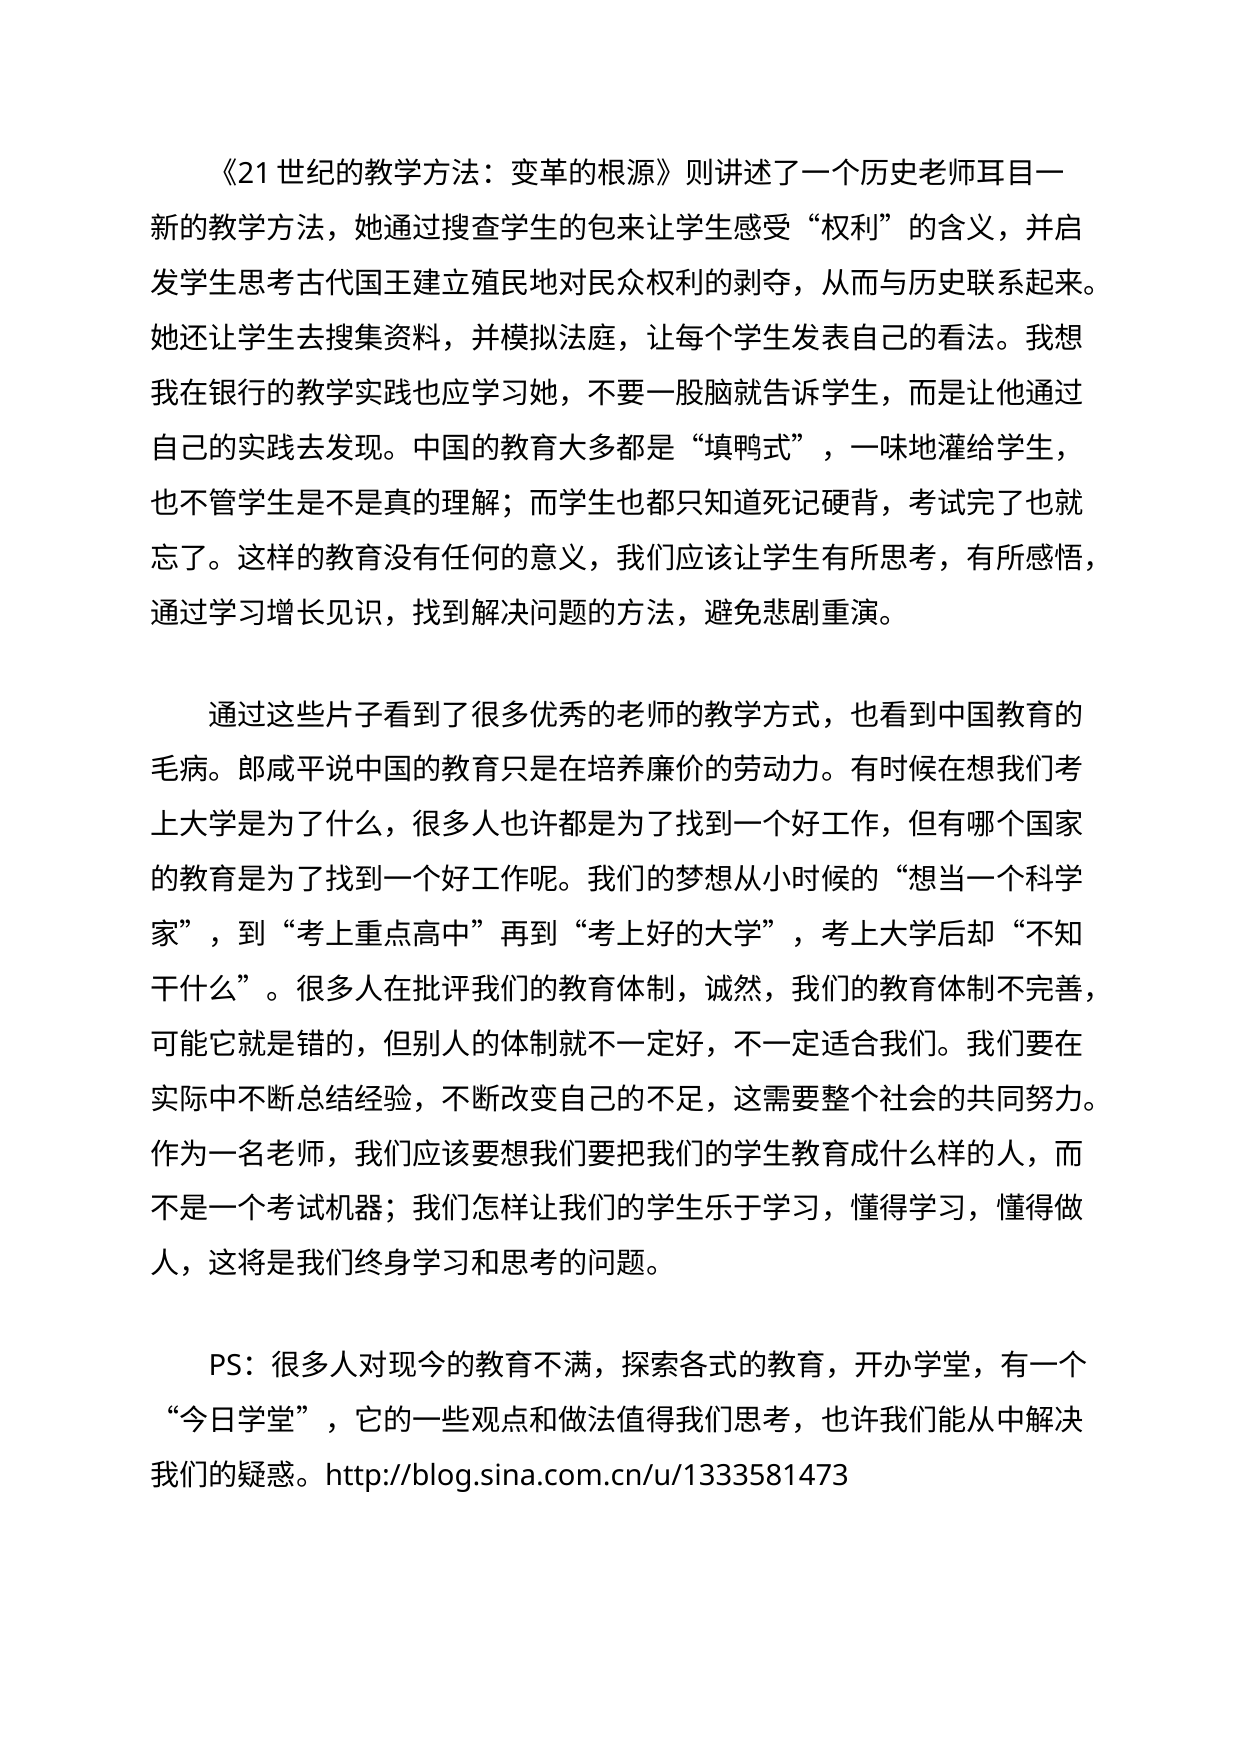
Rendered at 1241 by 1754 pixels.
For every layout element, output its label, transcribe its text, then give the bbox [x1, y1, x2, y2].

text 通过这些片子看到了很多优秀的老师的教学方式，也看到中国教育的毛病。郎咸平说中国的教育只是在培养廉价的劳动力。有时候在想我们考上大学是为了什么，很多人也许都是为了找到一个好工作，但有哪个国家的教育是为了找到一个好工作呢。我们的梦想从小时候的“想当一个科学家”，到“考上重点高中”再到“考上好的大学”，考上大学后却“不知干什么”。很多人在批评我们的教育体制，诚然，我们的教育体制不完善，可能它就是错的，但别人的体制就不一定好，不一定适合我们。我们要在实际中不断总结经验，不断改变自己的不足，这需要整个社会的共同努力。作为一名老师，我们应该要想我们要把我们的学生教育成什么样的人，而不是一个考试机器；我们怎样让我们的学生乐于学习，懂得学习，懂得做人，这将是我们终身学习和思考的问题。 [150, 691, 1090, 1282]
text PS：很多人对现今的教育不满，探索各式的教育，开办学堂，有一个“今日学堂”，它的一些观点和做法值得我们思考，也许我们能从中解决我们的疑惑。http://blog.sina.com.cn/u/1333581473 [150, 1342, 1090, 1494]
text 《21世纪的教学方法：变革的根源》则讲述了一个历史老师耳目一新的教学方法，她通过搜查学生的包来让学生感受“权利”的含义，并启发学生思考古代国王建立殖民地对民众权利的剥夺，从而与历史联系起来。她还让学生去搜集资料，并模拟法庭，让每个学生发表自己的看法。我想我在银行的教学实践也应学习她，不要一股脑就告诉学生，而是让他通过自己的实践去发现。中国的教育大多都是“填鸭式”，一味地灌给学生，也不管学生是不是真的理解；而学生也都只知道死记硬背，考试完了也就忘了。这样的教育没有任何的意义，我们应该让学生有所思考，有所感悟，通过学习增长见识，找到解决问题的方法，避免悲剧重演。 [150, 150, 1090, 632]
